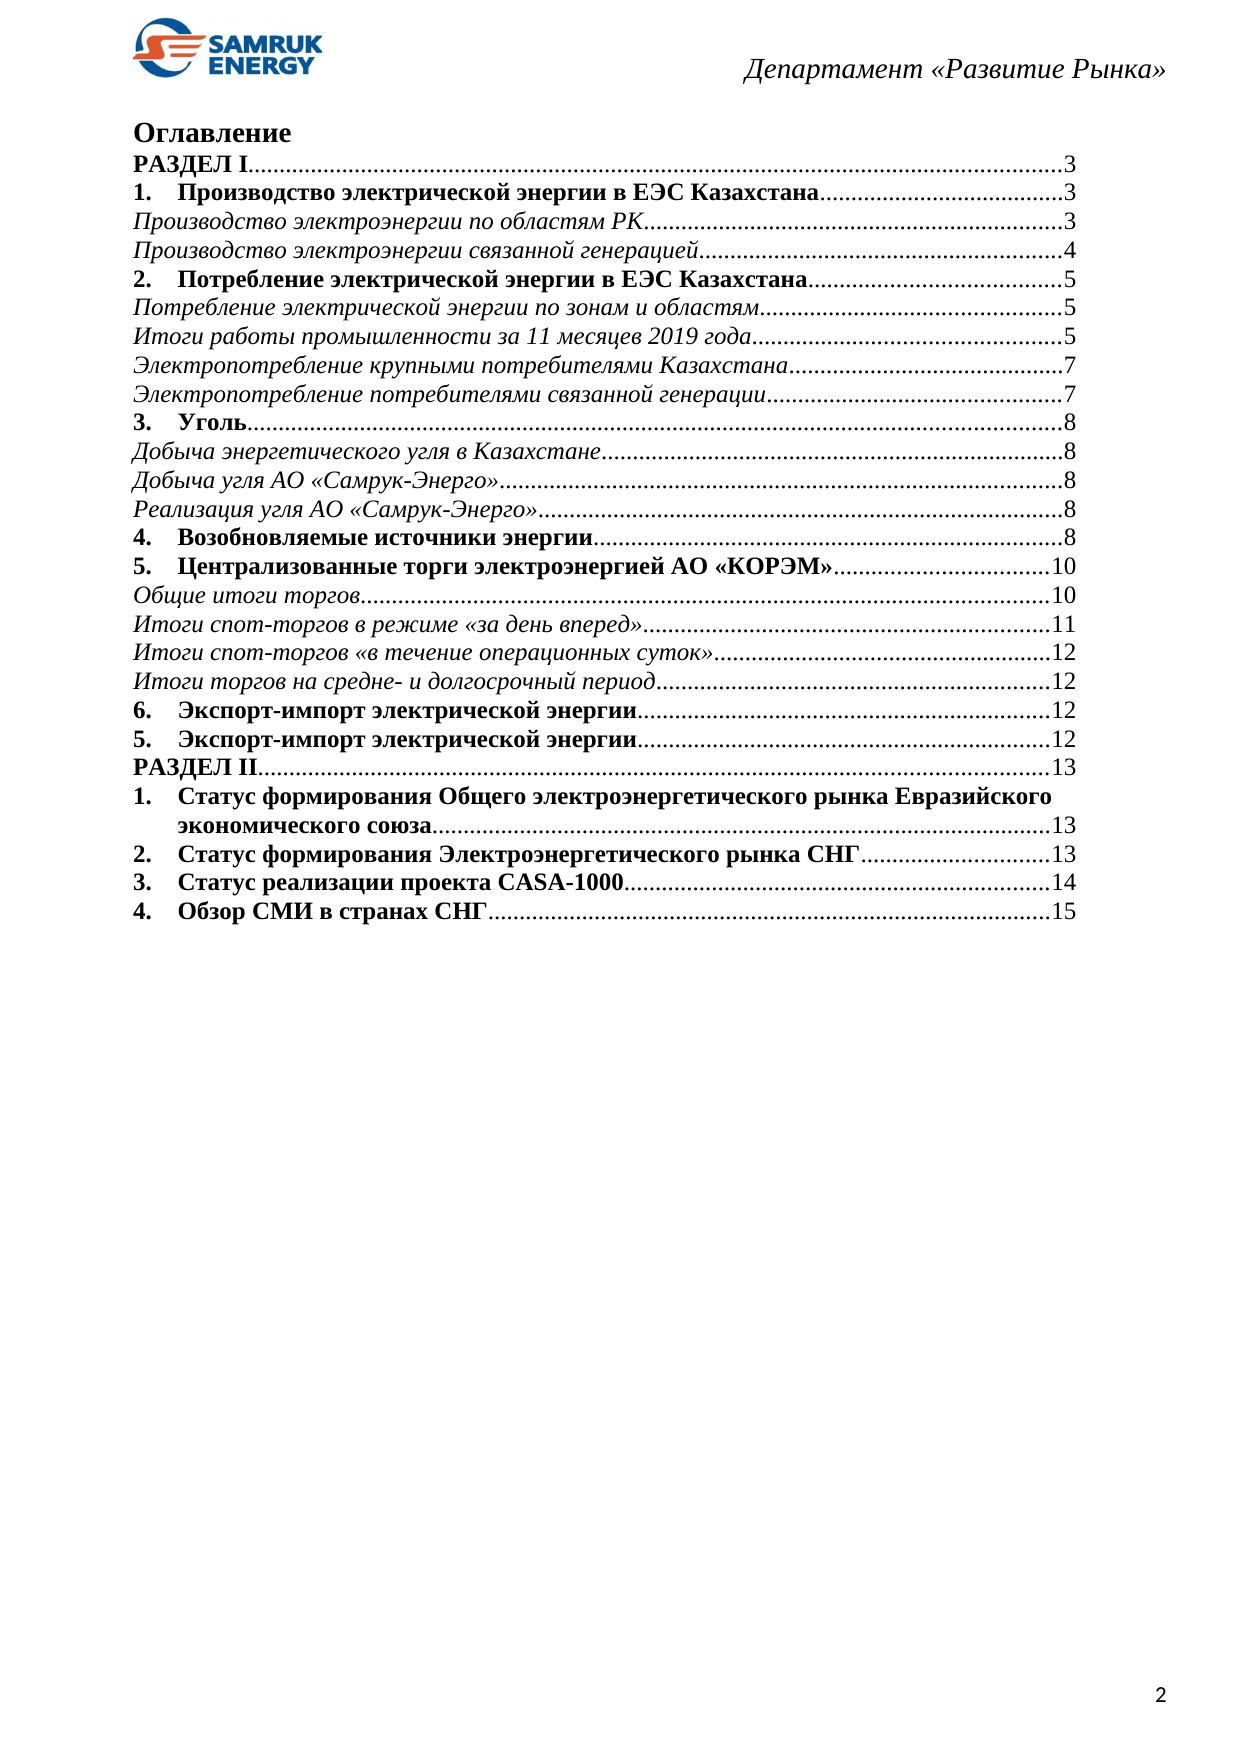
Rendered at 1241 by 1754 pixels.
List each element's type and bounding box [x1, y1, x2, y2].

picture [132, 17, 323, 82]
